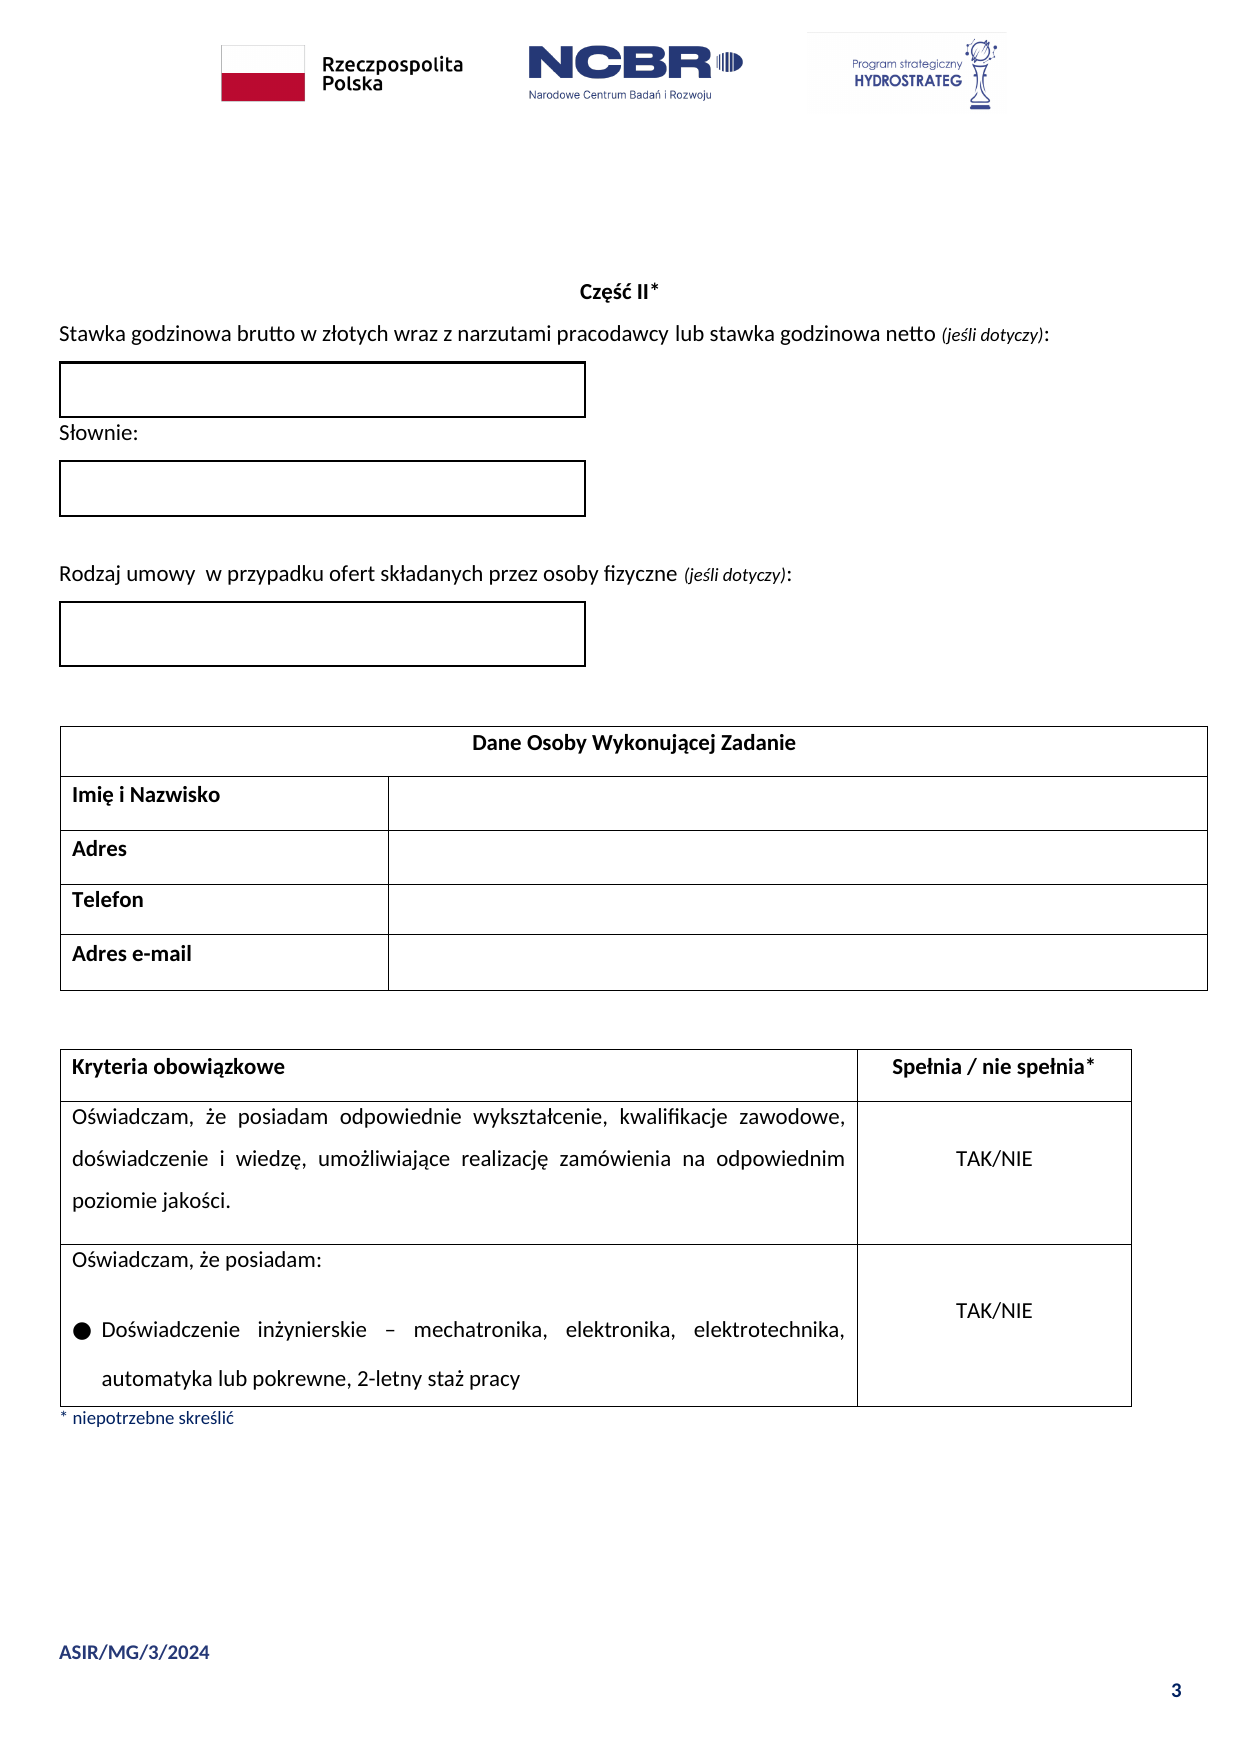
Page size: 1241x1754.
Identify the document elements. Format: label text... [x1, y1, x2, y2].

text * niepotrzebne skreślić [59, 1407, 1181, 1429]
text Stawka godzinowa brutto w złotych wraz z narzutami pracodawcy lub stawka godzinowa netto (jeśli dotyczy): [59, 319, 1181, 347]
table_cell [389, 777, 1207, 830]
table_cell TAK/NIE [858, 1245, 1131, 1406]
text Część II* [59, 277, 1181, 305]
text Słownie: [59, 418, 1181, 446]
table_header [61, 364, 584, 416]
table_cell Telefon [61, 885, 388, 933]
picture [203, 26, 1007, 120]
table_cell Adres [61, 831, 388, 883]
table_cell Oświadczam, że posiadam odpowiednie wykształcenie, kwalifikacje zawodowe, doświadczenie i wiedzę, umożliwiające realizację zamówienia na odpowiednim poziomie jakości. [61, 1102, 857, 1244]
table_header Kryteria obowiązkowe [61, 1050, 857, 1101]
table_cell TAK/NIE [858, 1102, 1131, 1244]
table_cell Imię i Nazwisko [61, 777, 388, 830]
table_header [61, 462, 584, 515]
table_cell Oświadczam, że posiadam: Doświadczenie inżynierskie – mechatronika, elektronika, elektrotechnika, automatyka lub pokrewne, 2-letny staż pracy [61, 1245, 857, 1406]
text Rodzaj umowy w przypadku ofert składanych przez osoby fizyczne (jeśli dotyczy): [59, 559, 1181, 587]
table_cell [389, 885, 1207, 933]
table_header Dane Osoby Wykonującej Zadanie [61, 727, 1207, 776]
table_header Spełnia / nie spełnia* [858, 1050, 1131, 1101]
table_cell [389, 831, 1207, 883]
table_header [61, 603, 584, 665]
table_cell [389, 935, 1207, 990]
table_cell Adres e-mail [61, 935, 388, 990]
